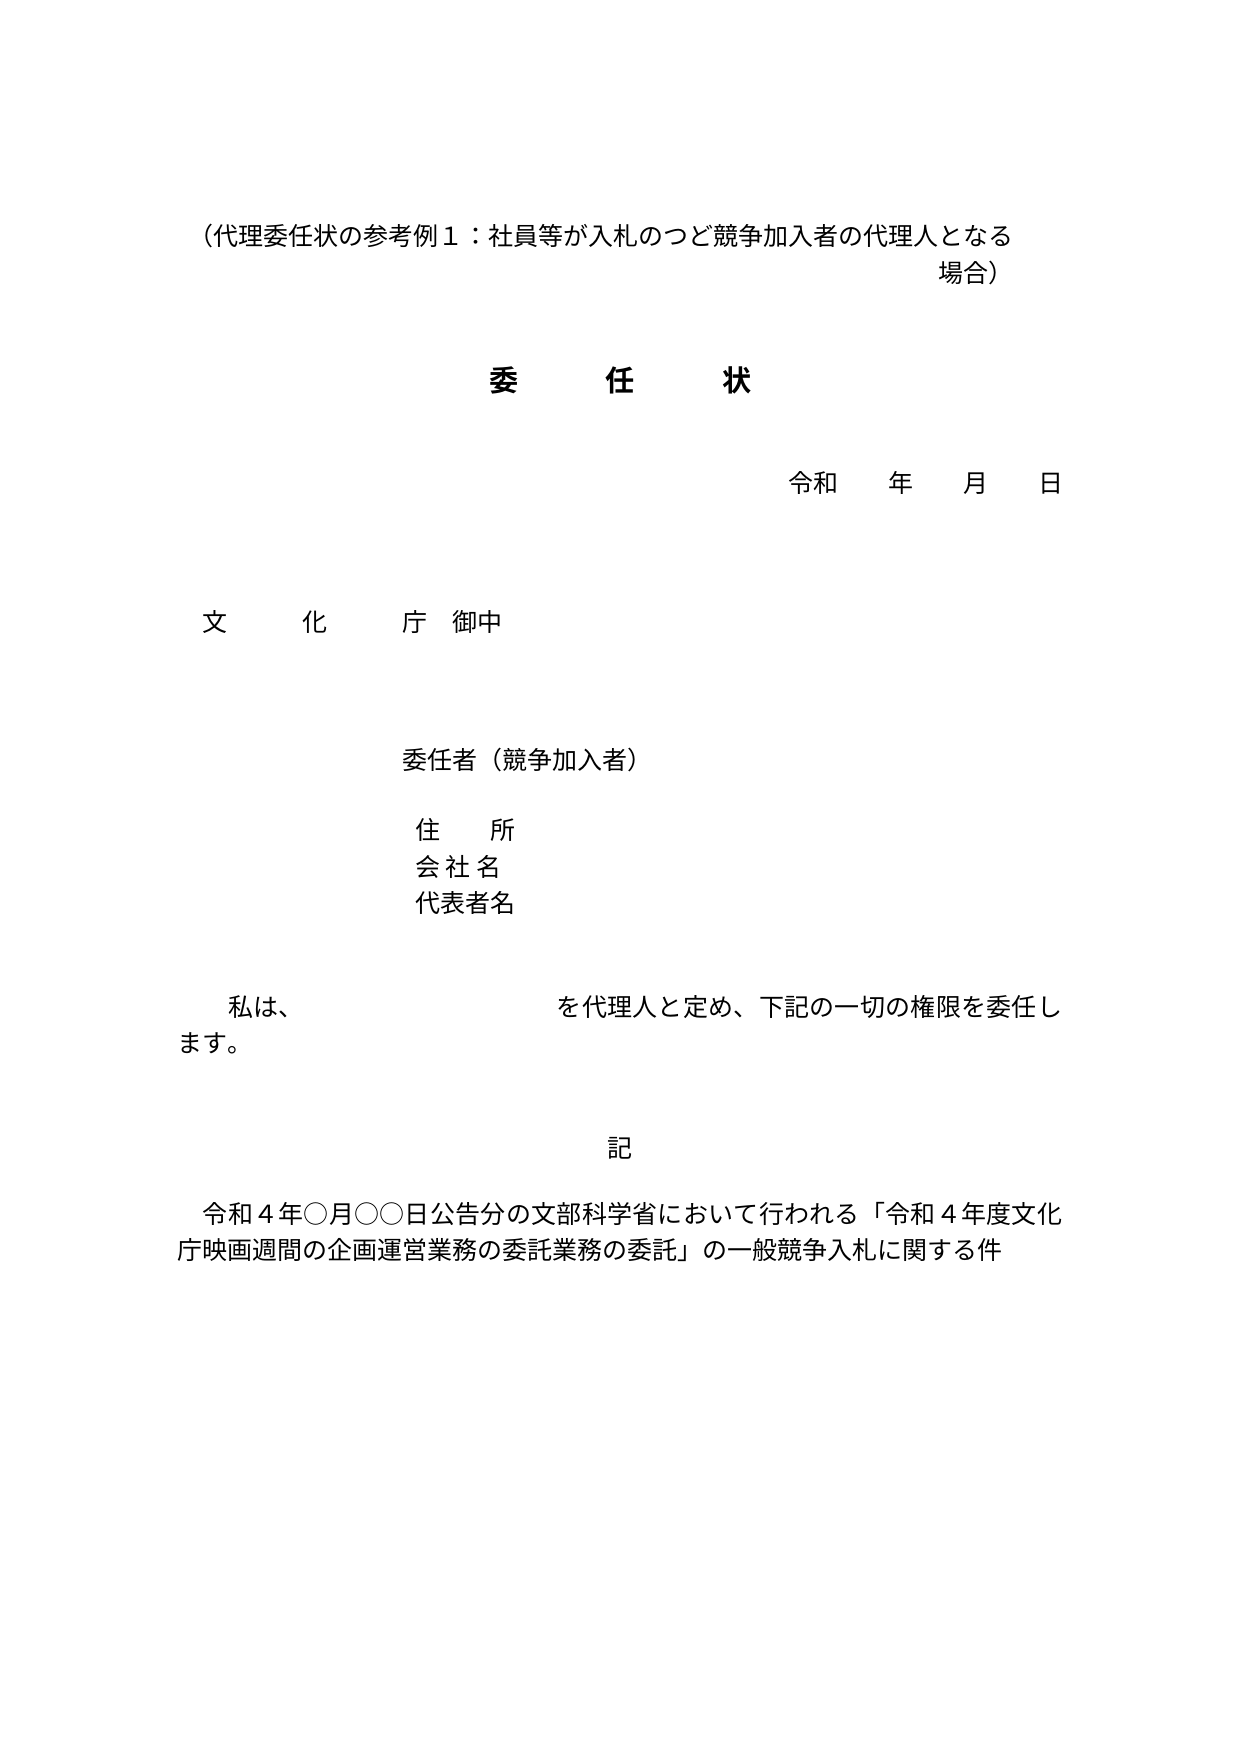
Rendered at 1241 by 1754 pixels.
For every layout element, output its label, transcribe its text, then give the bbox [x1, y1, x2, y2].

text 文 化 庁 御中 [177, 602, 1063, 638]
text （代理委任状の参考例１：社員等が入札のつど競争加入者の代理人となる場合） [177, 217, 1013, 289]
text 委 任 状 [177, 357, 1063, 400]
text 令和 年 月 日 [177, 463, 1063, 500]
text 私は、 を代理人と定め、下記の一切の権限を委任します。 [177, 988, 1063, 1060]
text 会 社 名 [177, 847, 1063, 883]
text 住 所 [177, 811, 1063, 847]
text 令和４年○月○○日公告分の文部科学省において行われる「令和４年度文化庁映画週間の企画運営業務の委託業務の委託」の一般競争入札に関する件 [177, 1194, 1063, 1267]
text 代表者名 [177, 883, 1063, 919]
text 記 [177, 1128, 1063, 1164]
text 委任者（競争加入者） [177, 740, 1063, 777]
